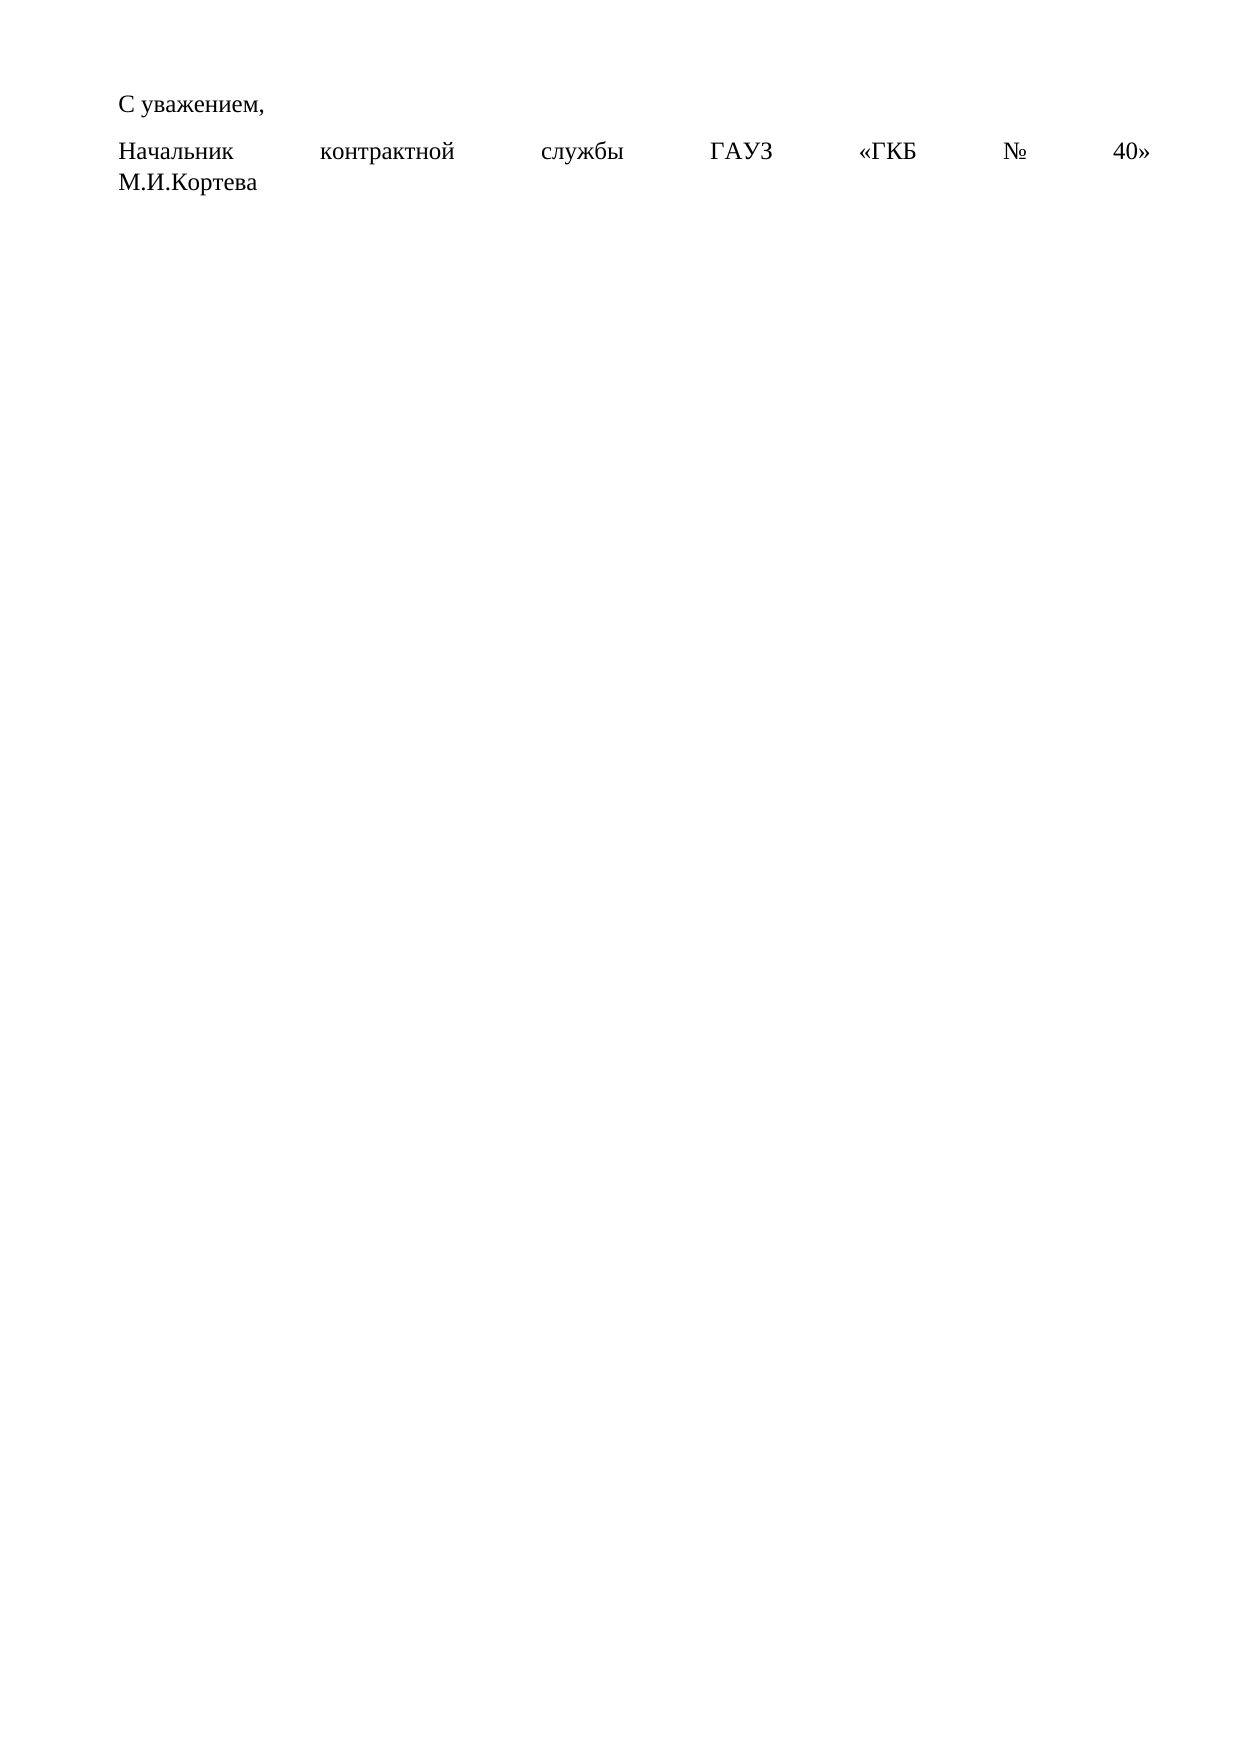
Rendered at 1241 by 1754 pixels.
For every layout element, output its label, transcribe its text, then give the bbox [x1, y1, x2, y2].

text Начальник контрактной службы ГАУЗ «ГКБ № 40» М.И.Кортева [118, 136, 1152, 196]
text С уважением, [118, 89, 1152, 117]
